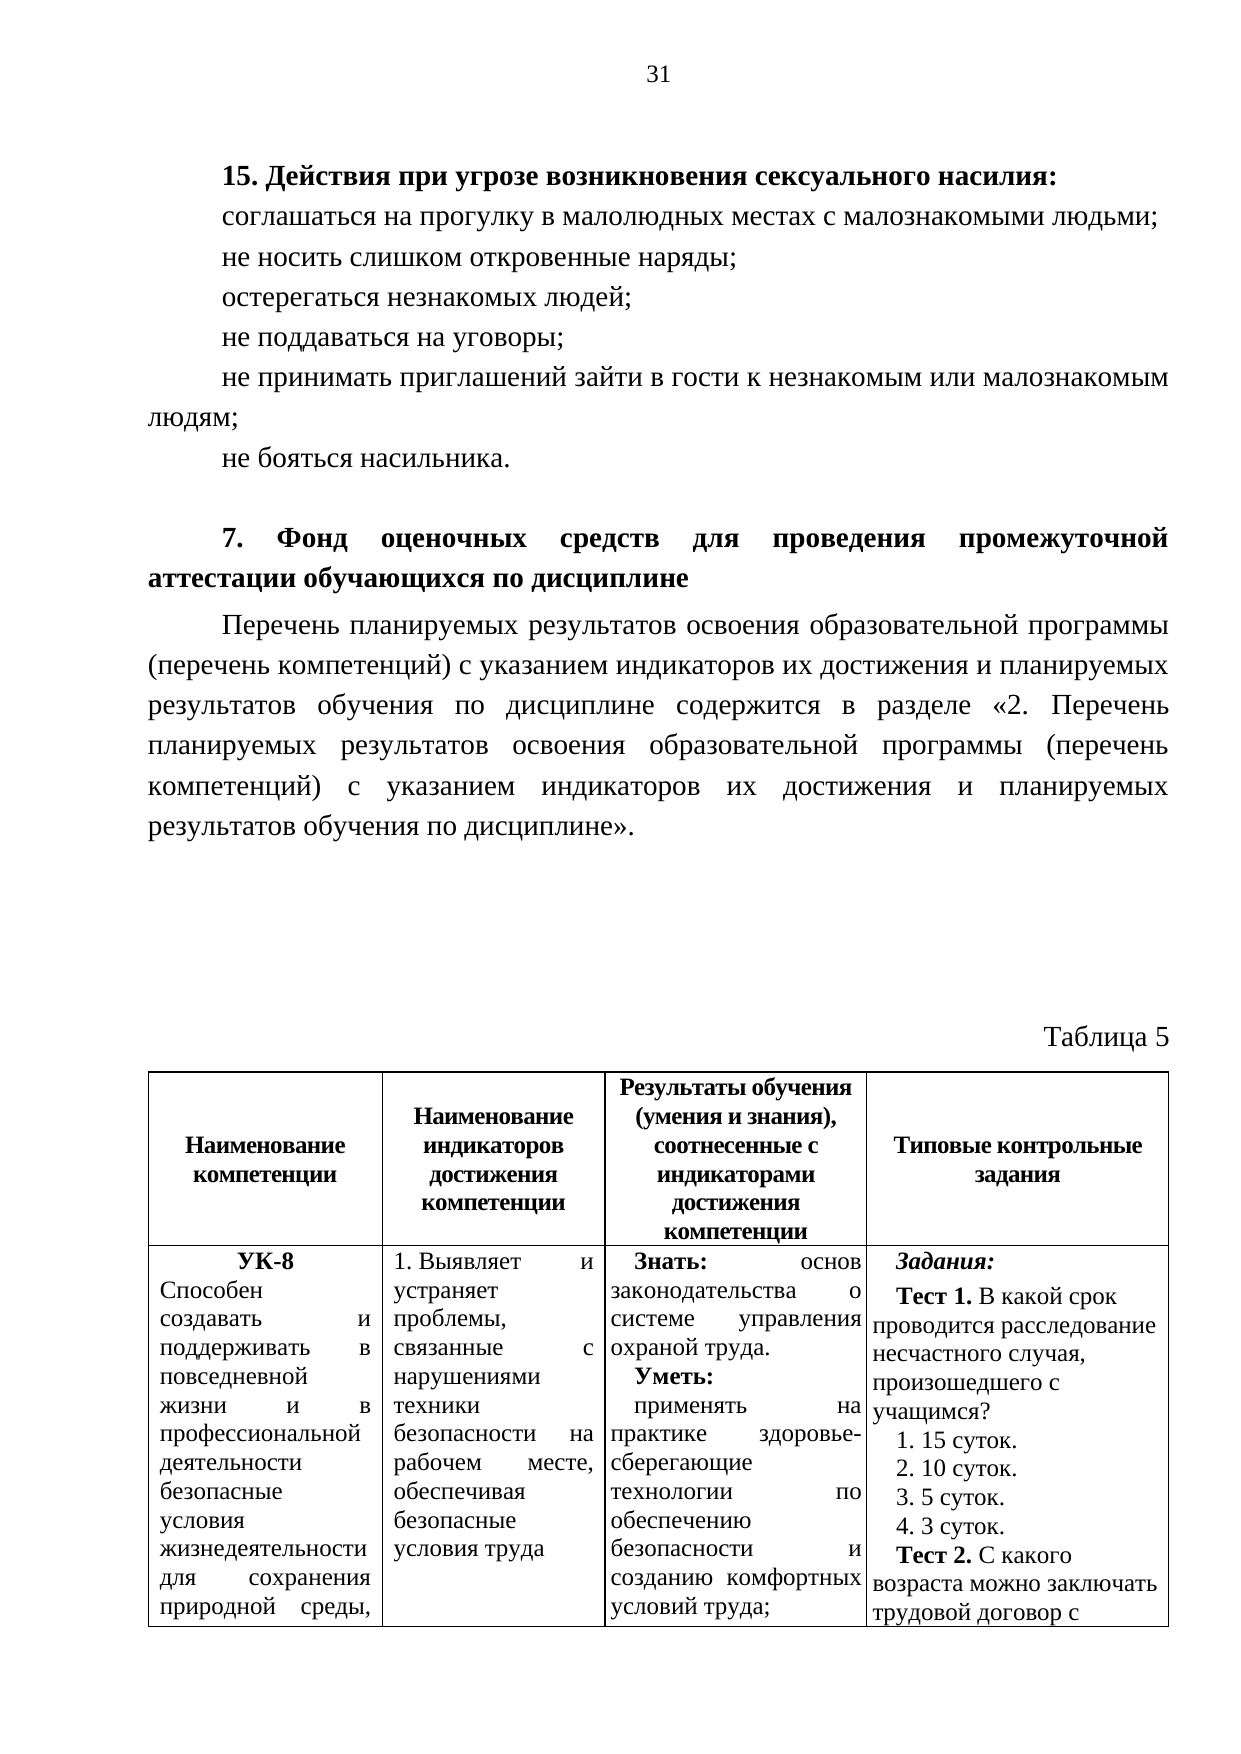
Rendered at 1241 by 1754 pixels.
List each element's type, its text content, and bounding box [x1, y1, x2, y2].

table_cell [867, 1246, 1168, 1626]
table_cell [149, 1246, 382, 1626]
text соглашаться на прогулку в малолюдных местах с малознакомыми людьми; [148, 198, 1169, 232]
text не носить слишком откровенные наряды; [148, 239, 1169, 272]
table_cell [606, 1246, 866, 1626]
subtitle 7. Фонд оценочных средств для проведения промежуточной аттестации обучающихся по дисциплине [148, 520, 1169, 594]
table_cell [383, 1246, 604, 1626]
list 15. Действия при угрозе возникновения сексуального насилия: [222, 158, 1169, 192]
text не бояться насильника. [148, 440, 1169, 473]
table_header Результаты обучения (умения и знания), соотнесенные с индикаторами достижения компетенции [606, 1073, 866, 1245]
table_header Наименование компетенции [149, 1073, 382, 1245]
table_header Наименование индикаторов достижения компетенции [383, 1073, 604, 1245]
text не принимать приглашений зайти в гости к незнакомым или малознакомым людям; [148, 359, 1169, 433]
text остерегаться незнакомых людей; [148, 279, 1169, 312]
text Перечень планируемых результатов освоения образовательной программы (перечень компетенций) с указанием индикаторов их достижения и планируемых результатов обучения по дисциплине содержится в разделе «2. Перечень планируемых результатов освоения образовательной программы (перечень компетенций) с указанием индикаторов их достижения и планируемых результатов обучения по дисциплине». [148, 607, 1169, 841]
text Таблица 5 [148, 1019, 1169, 1052]
text не поддаваться на уговоры; [148, 319, 1169, 353]
table_header Типовые контрольные задания [867, 1073, 1168, 1245]
